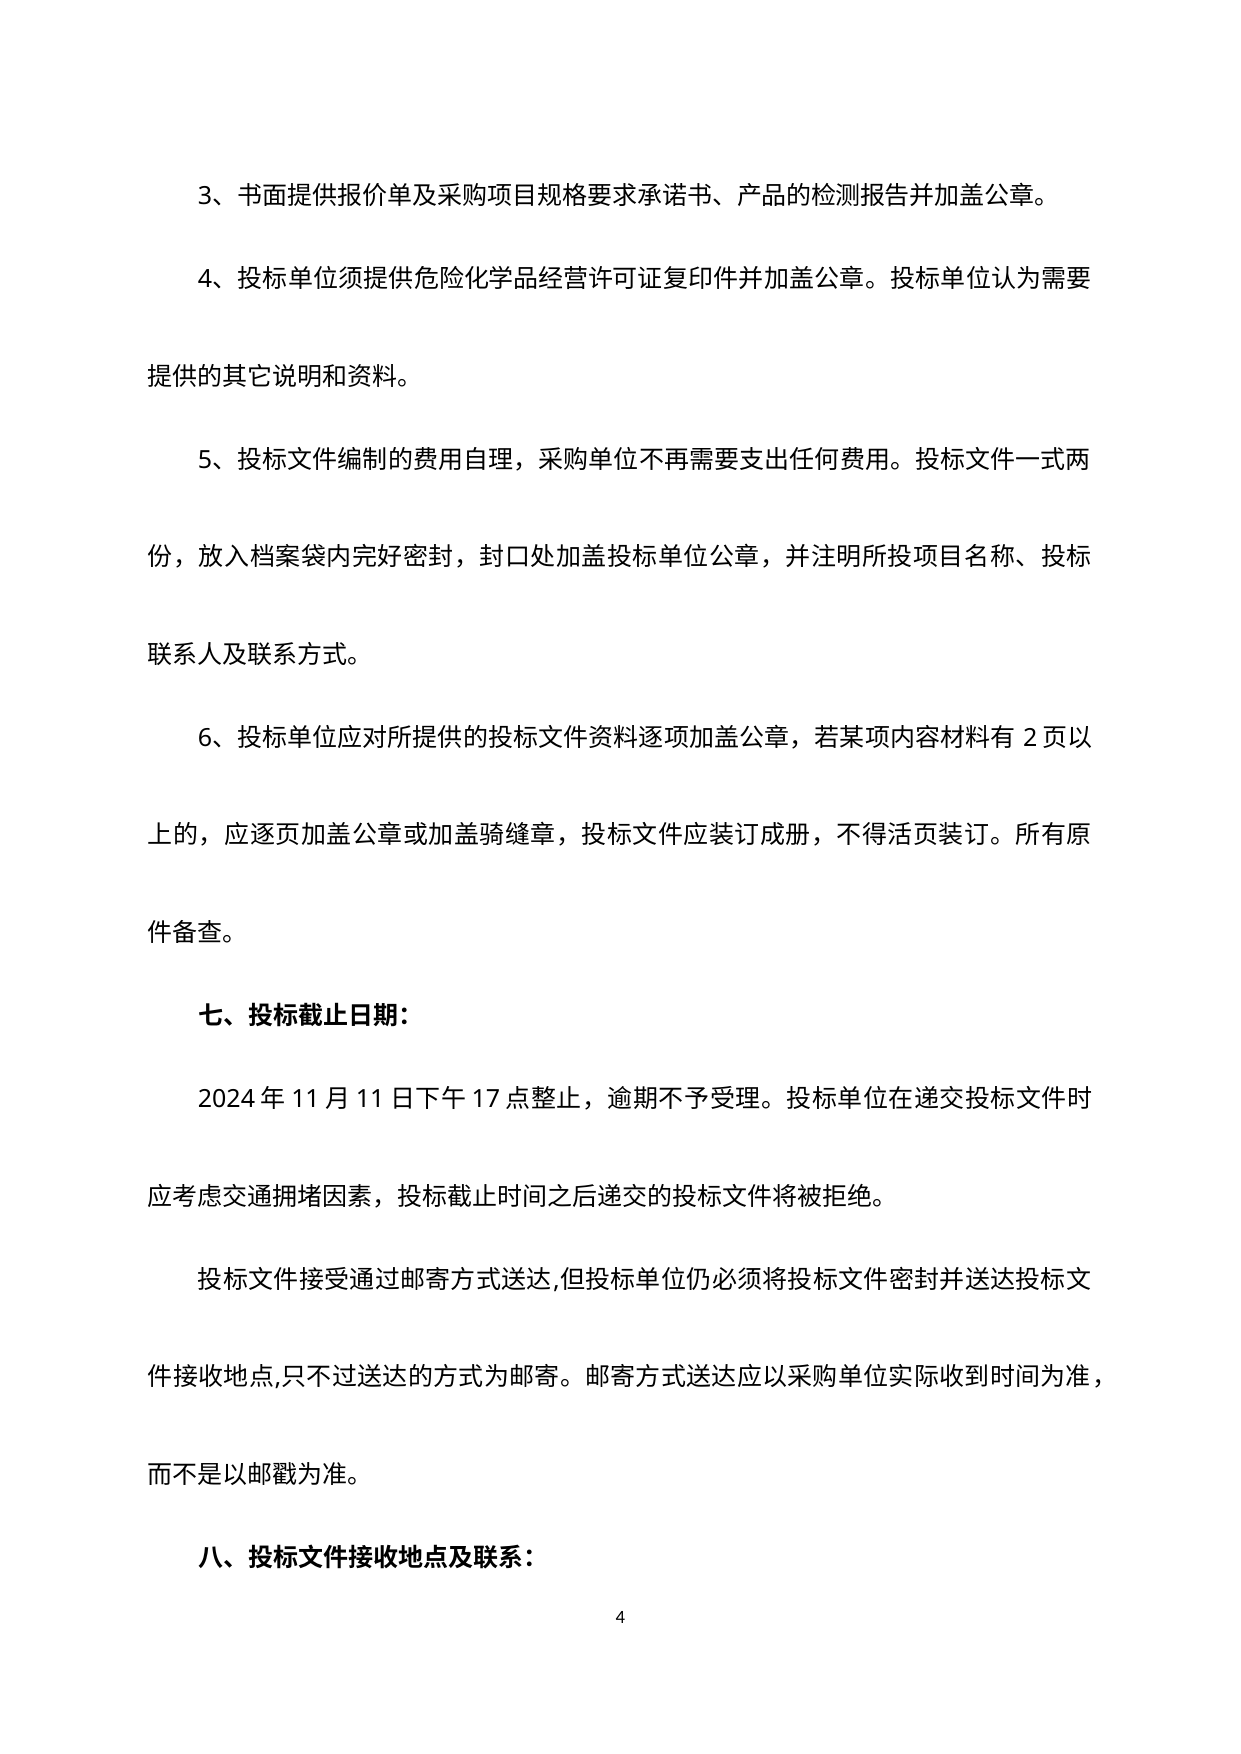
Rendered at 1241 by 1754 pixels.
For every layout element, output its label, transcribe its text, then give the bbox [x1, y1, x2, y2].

text 七、投标截止日期： [148, 981, 1092, 1046]
text 4、投标单位须提供危险化学品经营许可证复印件并加盖公章。投标单位认为需要提供的其它说明和资料。 [148, 244, 1092, 407]
text 6、投标单位应对所提供的投标文件资料逐项加盖公章，若某项内容材料有2页以上的，应逐页加盖公章或加盖骑缝章，投标文件应装订成册，不得活页装订。所有原件备查。 [148, 703, 1092, 963]
text 5、投标文件编制的费用自理，采购单位不再需要支出任何费用。投标文件一式两份，放入档案袋内完好密封，封口处加盖投标单位公章，并注明所投项目名称、投标联系人及联系方式。 [148, 425, 1092, 685]
text 八、投标文件接收地点及联系： [148, 1523, 1092, 1588]
text 3、书面提供报价单及采购项目规格要求承诺书、产品的检测报告并加盖公章。 [148, 161, 1092, 226]
text 2024年11月11日下午17点整止，逾期不予受理。投标单位在递交投标文件时应考虑交通拥堵因素，投标截止时间之后递交的投标文件将被拒绝。 [148, 1064, 1092, 1227]
text 投标文件接受通过邮寄方式送达,但投标单位仍必须将投标文件密封并送达投标文件接收地点,只不过送达的方式为邮寄。邮寄方式送达应以采购单位实际收到时间为准，而不是以邮戳为准。 [148, 1245, 1092, 1505]
